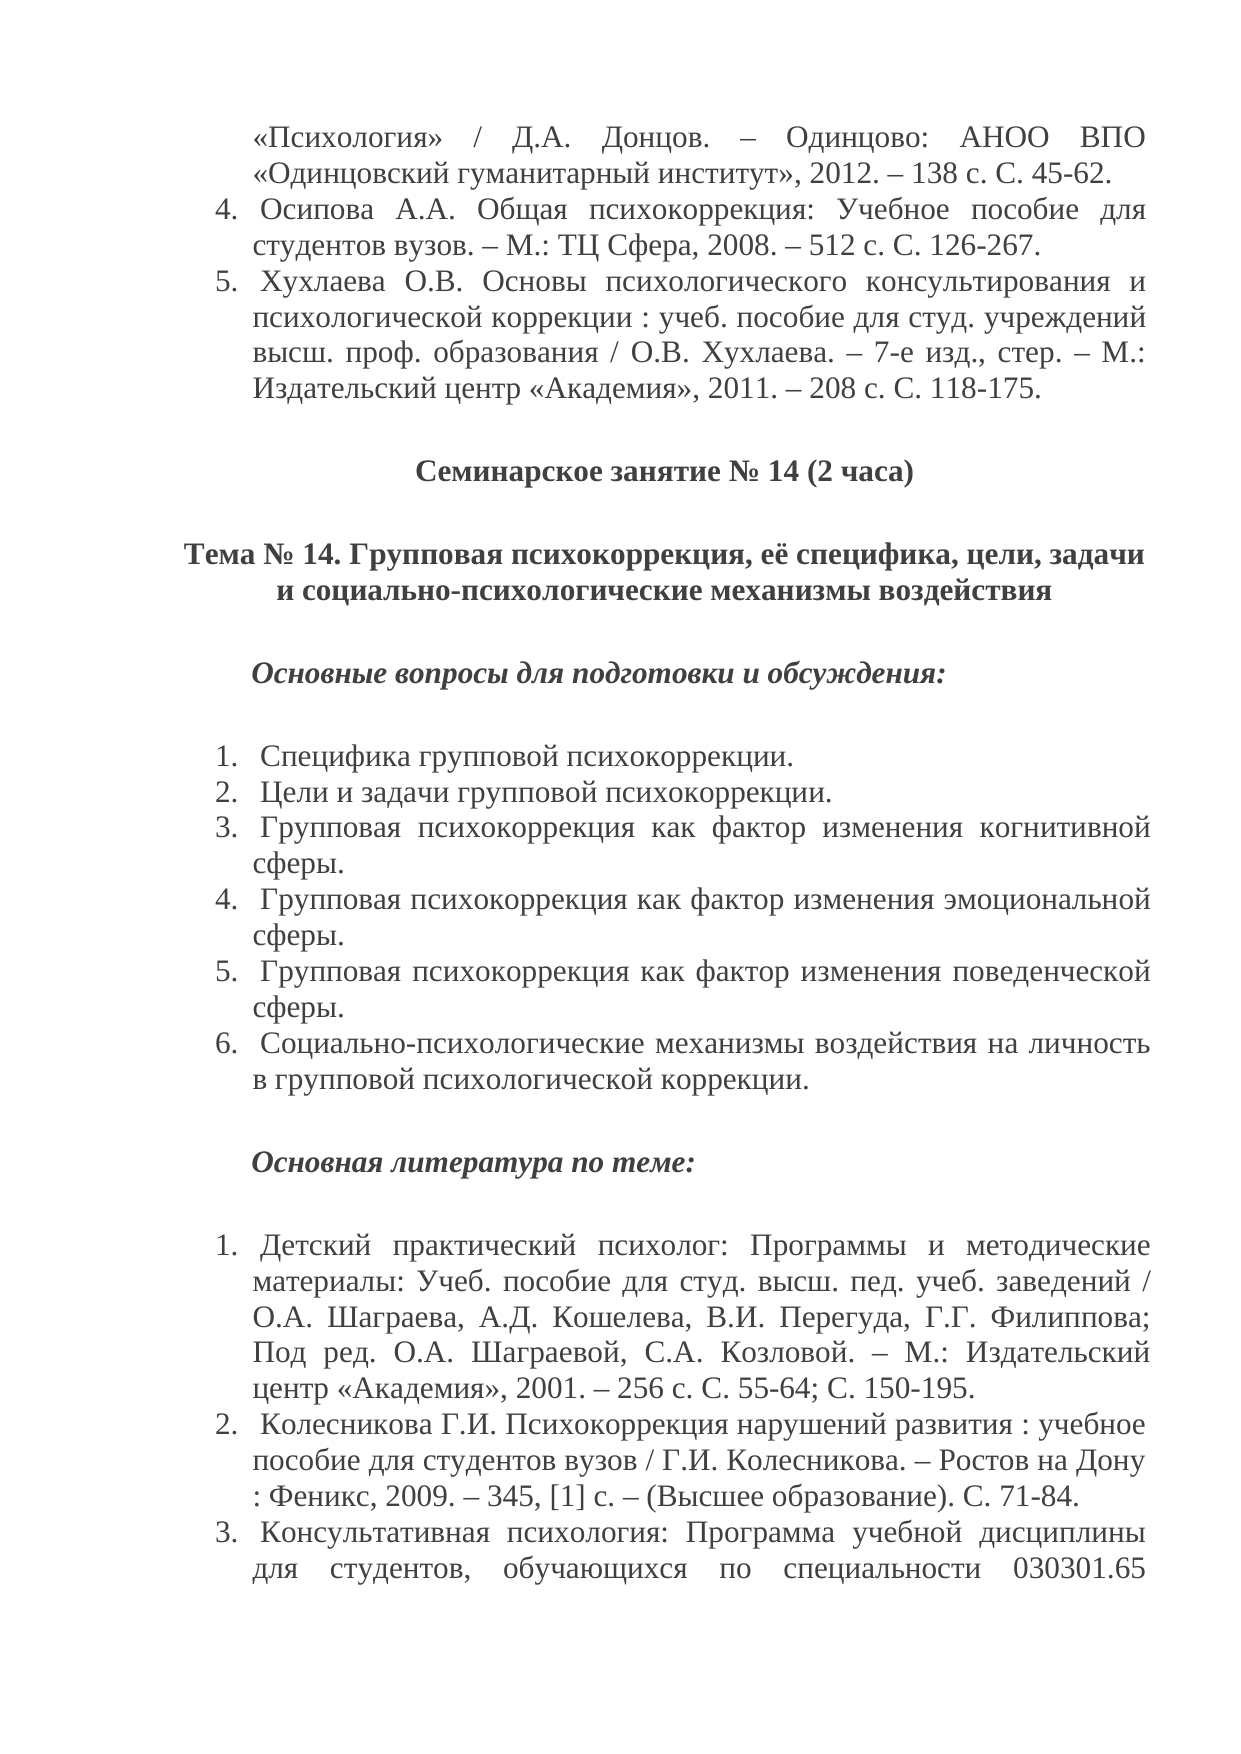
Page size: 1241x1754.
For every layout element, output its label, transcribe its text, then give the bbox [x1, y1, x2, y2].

text Основные вопросы для подготовки и обсуждения: [177, 654, 1152, 690]
text Тема № 14. Групповая психокоррекция, её специфика, цели, задачи и социально-психологические механизмы воздействия [177, 535, 1152, 607]
list Хухлаева О.В. Основы психологического консультирования и психологической коррекции : учеб. пособие для студ. учреждений высш. проф. образования / О.В. Хухлаева. – 7-е изд., стер. – М.: Издательский центр «Академия», 2011. – 208 с. С. 118-175. [215, 262, 1147, 406]
list Цели и задачи групповой психокоррекции. [215, 773, 1152, 809]
list Групповая психокоррекция как фактор изменения поведенческой сферы. [215, 952, 1152, 1024]
list Осипова А.А. Общая психокоррекция: Учебное пособие для студентов вузов. – М.: ТЦ Сфера, 2008. – 512 с. С. 126-267. [215, 190, 1147, 262]
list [215, 1513, 1147, 1585]
list Детский практический психолог: Программы и методические материалы: Учеб. пособие для студ. высш. пед. учеб. заведений / О.А. Шаграева, А.Д. Кошелева, В.И. Перегуда, Г.Г. Филиппова; Под ред. О.А. Шаграевой, С.А. Козловой. – М.: Издательский центр «Академия», 2001. – 256 с. С. 55-64; С. 150-195. [215, 1226, 1152, 1406]
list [215, 118, 1147, 190]
list Групповая психокоррекция как фактор изменения эмоциональной сферы. [215, 881, 1152, 952]
list Колесникова Г.И. Психокоррекция нарушений развития : учебное пособие для студентов вузов / Г.И. Колесникова. – Ростов на Дону : Феникс, 2009. – 345, [1] с. – (Высшее образование). С. 71-84. [215, 1406, 1147, 1513]
list Социально-психологические механизмы воздействия на личность в групповой психологической коррекции. [215, 1024, 1152, 1096]
text Основная литература по теме: [177, 1143, 1152, 1179]
text Семинарское занятие № 14 (2 часа) [177, 452, 1152, 488]
list Групповая психокоррекция как фактор изменения когнитивной сферы. [215, 809, 1152, 881]
list Специфика групповой психокоррекции. [215, 737, 1152, 773]
